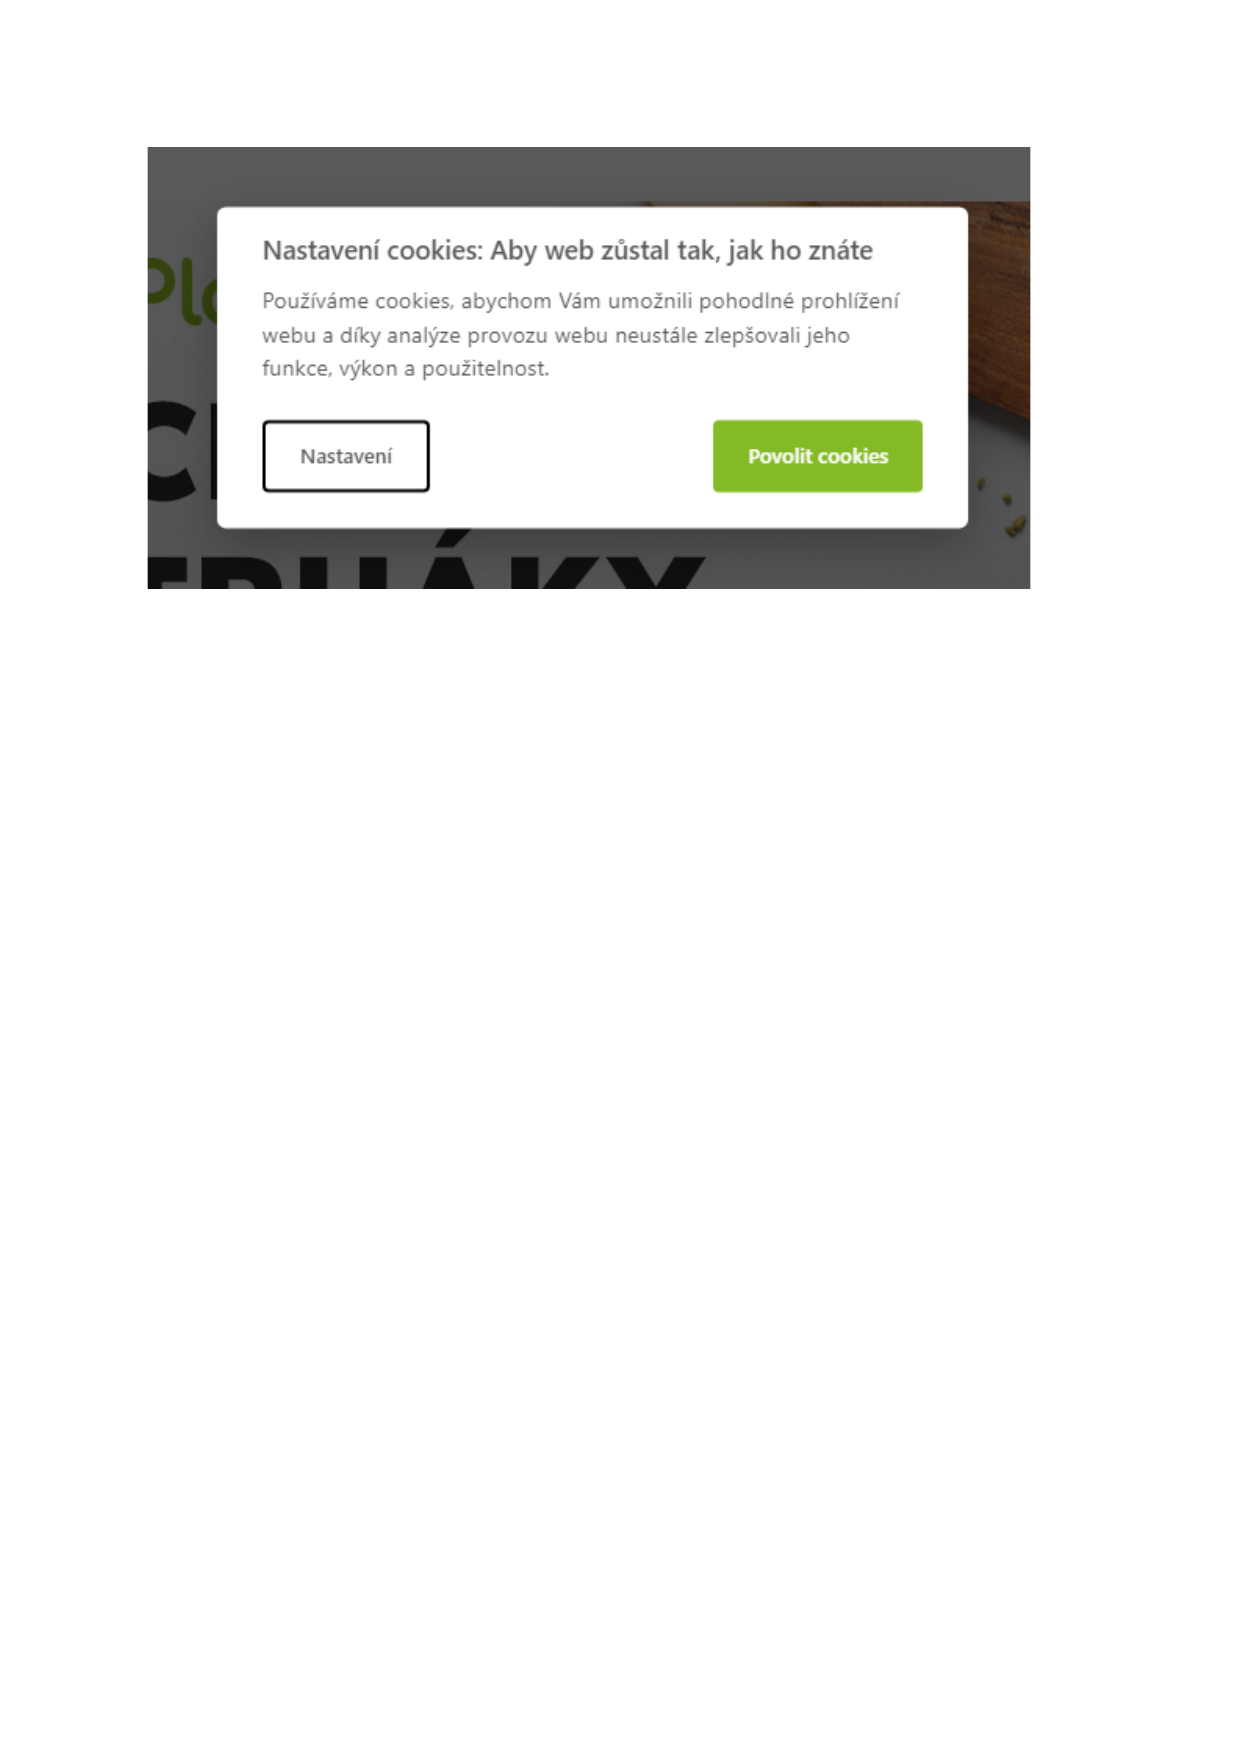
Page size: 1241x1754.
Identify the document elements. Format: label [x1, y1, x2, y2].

picture [147, 147, 1031, 589]
